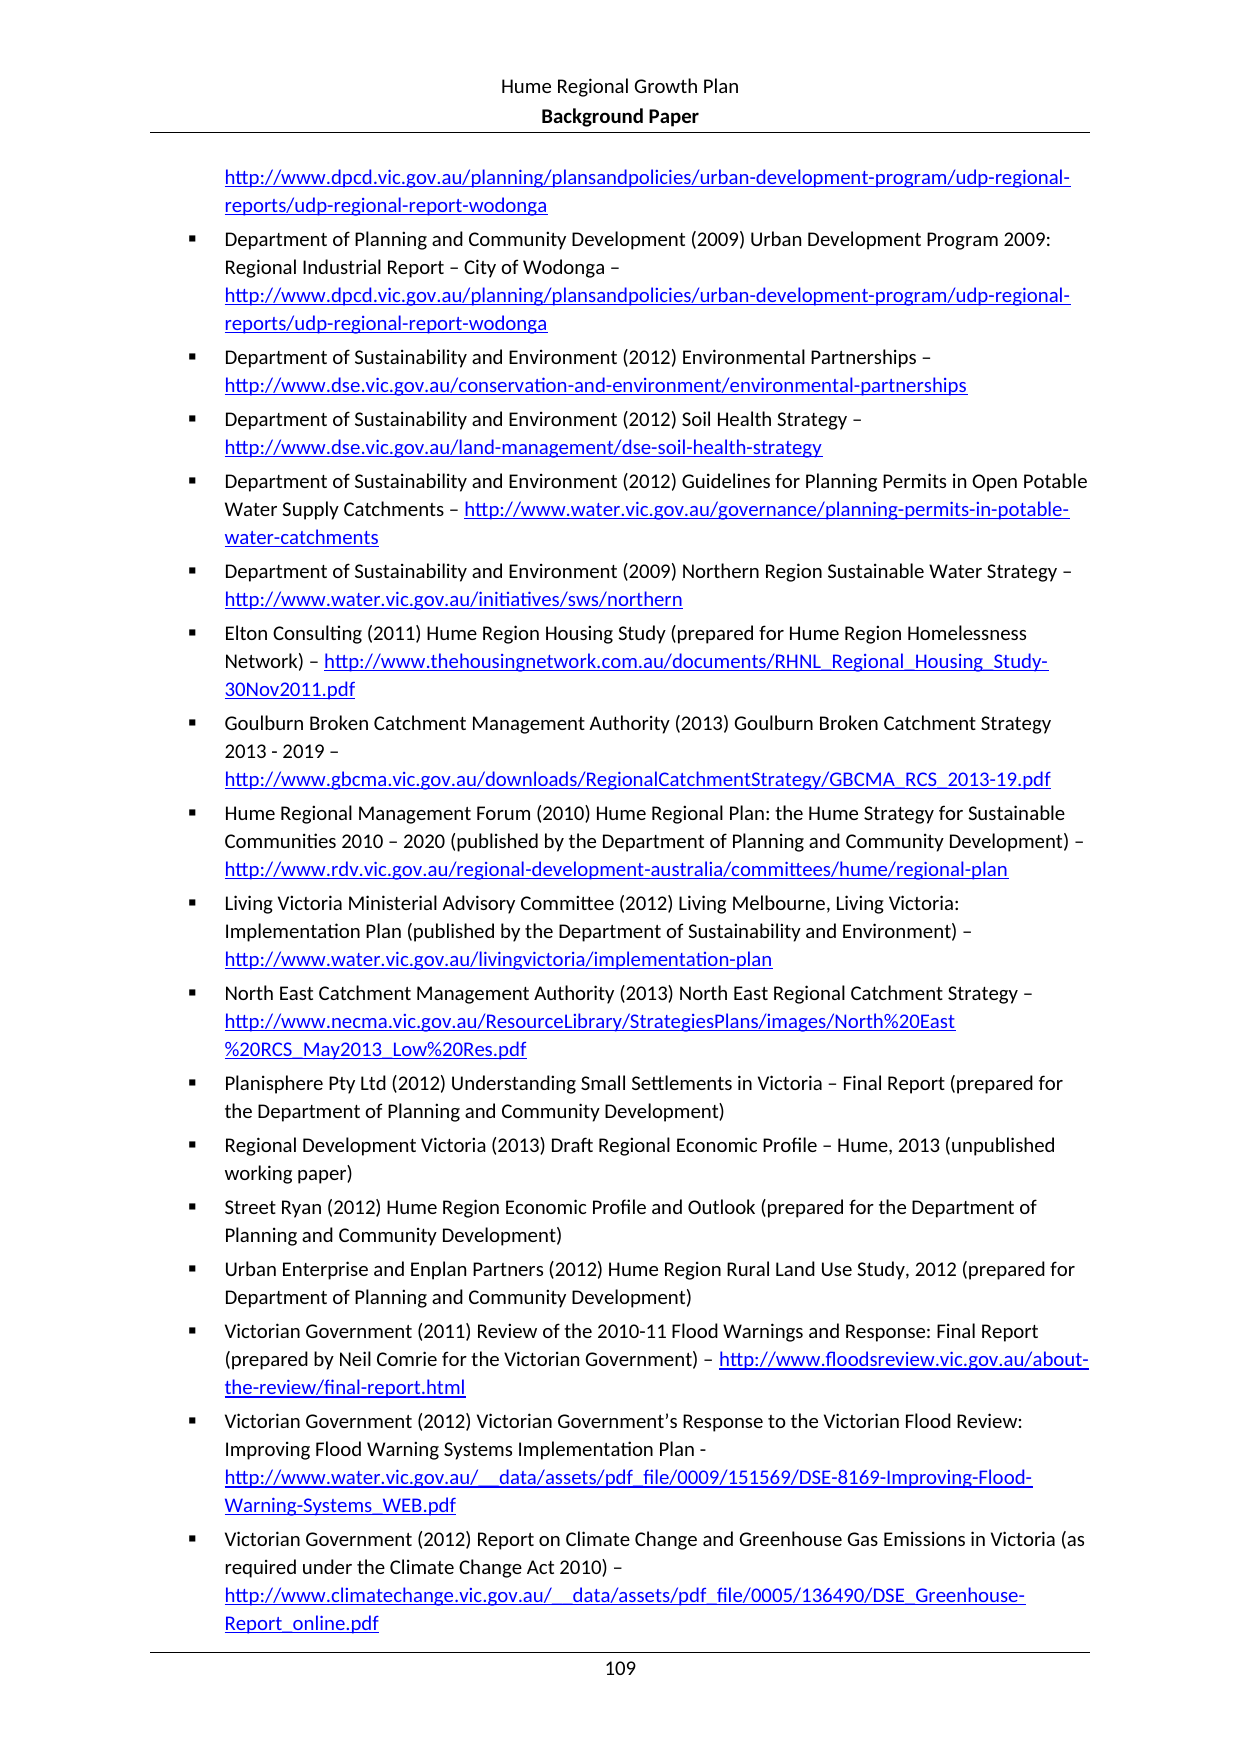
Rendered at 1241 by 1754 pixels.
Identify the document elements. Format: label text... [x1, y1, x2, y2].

text Department of Sustainability and Environment (2009) Northern Region Sustainable Water Strategy – http://www.water.vic.gov.au/initiatives/sws/northern [187, 558, 1090, 612]
text Department of Sustainability and Environment (2012) Soil Health Strategy – http://www.dse.vic.gov.au/land-management/dse-soil-health-strategy [187, 406, 1090, 459]
text Planisphere Pty Ltd (2012) Understanding Small Settlements in Victoria – Final Report (prepared for the Department of Planning and Community Development) [187, 1070, 1090, 1124]
text Street Ryan (2012) Hume Region Economic Profile and Outlook (prepared for the Department of Planning and Community Development) [187, 1194, 1090, 1248]
text Elton Consulting (2011) Hume Region Housing Study (prepared for Hume Region Homelessness Network) – http://www.thehousingnetwork.com.au/documents/RHNL_Regional_Housing_Study-30Nov2011.pdf [187, 620, 1090, 702]
text Hume Regional Management Forum (2010) Hume Regional Plan: the Hume Strategy for Sustainable Communities 2010 – 2020 (published by the Department of Planning and Community Development) – http://www.rdv.vic.gov.au/regional-development-australia/committees/hume/regional-plan [187, 800, 1090, 882]
text North East Catchment Management Authority (2013) North East Regional Catchment Strategy – http://www.necma.vic.gov.au/ResourceLibrary/StrategiesPlans/images/North%20East%20RCS_May2013_Low%20Res.pdf [187, 980, 1090, 1062]
text Urban Enterprise and Enplan Partners (2012) Hume Region Rural Land Use Study, 2012 (prepared for Department of Planning and Community Development) [187, 1257, 1090, 1310]
text Victorian Government (2012) Victorian Government’s Response to the Victorian Flood Review: Improving Flood Warning Systems Implementation Plan - http://www.water.vic.gov.au/__data/assets/pdf_file/0009/151569/DSE-8169-Improving-Flood-Warning-Systems_WEB.pdf [187, 1409, 1090, 1518]
text Victorian Government (2011) Review of the 2010-11 Flood Warnings and Response: Final Report (prepared by Neil Comrie for the Victorian Government) – http://www.floodsreview.vic.gov.au/about-the-review/final-report.html [187, 1319, 1090, 1400]
text Department of Sustainability and Environment (2012) Environmental Partnerships – http://www.dse.vic.gov.au/conservation-and-environment/environmental-partnerships [187, 344, 1090, 397]
text Department of Sustainability and Environment (2012) Guidelines for Planning Permits in Open Potable Water Supply Catchments – http://www.water.vic.gov.au/governance/planning-permits-in-potable-water-catchments [187, 468, 1090, 549]
text Victorian Government (2012) Report on Climate Change and Greenhouse Gas Emissions in Victoria (as required under the Climate Change Act 2010) – http://www.climatechange.vic.gov.au/__data/assets/pdf_file/0005/136490/DSE_Greenhouse-Report_online.pdf [187, 1527, 1090, 1636]
text Department of Planning and Community Development (2009) Urban Development Program 2009: Regional Industrial Report – City of Wodonga – http://www.dpcd.vic.gov.au/planning/plansandpolicies/urban-development-program/udp-regional-reports/udp-regional-report-wodonga [187, 226, 1090, 335]
text Regional Development Victoria (2013) Draft Regional Economic Profile – Hume, 2013 (unpublished working paper) [187, 1132, 1090, 1186]
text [187, 164, 1090, 217]
text Living Victoria Ministerial Advisory Committee (2012) Living Melbourne, Living Victoria: Implementation Plan (published by the Department of Sustainability and Environment) – http://www.water.vic.gov.au/livingvictoria/implementation-plan [187, 890, 1090, 972]
text Goulburn Broken Catchment Management Authority (2013) Goulburn Broken Catchment Strategy 2013 - 2019 – http://www.gbcma.vic.gov.au/downloads/RegionalCatchmentStrategy/GBCMA_RCS_2013-19.pdf [187, 710, 1090, 792]
